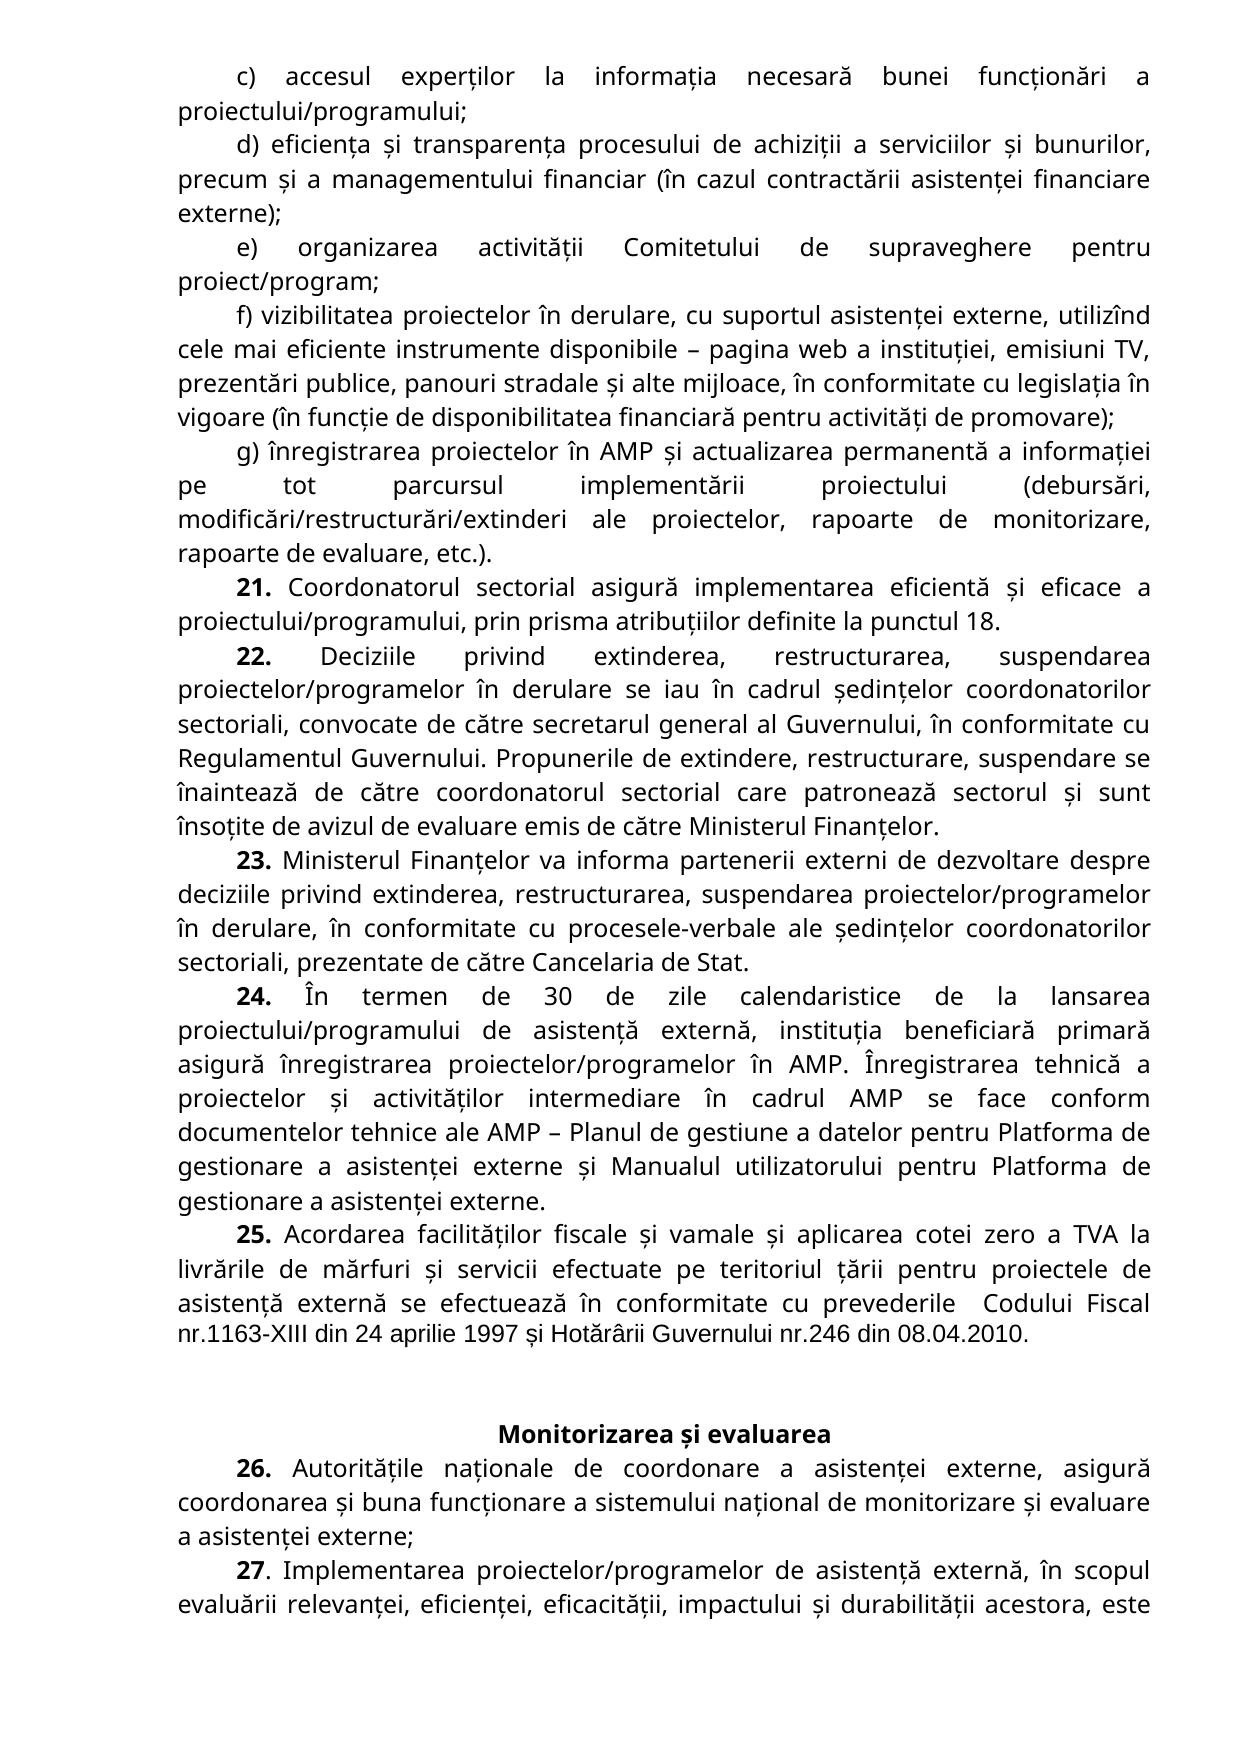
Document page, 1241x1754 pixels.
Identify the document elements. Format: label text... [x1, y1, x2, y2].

text 25. Acordarea facilităților fiscale și vamale și aplicarea cotei zero a TVA la livrările de mărfuri și servicii efectuate pe teritoriul țării pentru proiectele de asistență externă se efectuează în conformitate cu prevederile Codului Fiscal nr.1163-XIII din 24 aprilie 1997 și Hotărârii Guvernului nr.246 din 08.04.2010. [177, 1217, 1152, 1348]
text d) eficienţa şi transparenţa procesului de achiziţii a serviciilor şi bunurilor, precum şi a managementului financiar (în cazul contractării asistenţei financiare externe); [177, 127, 1152, 229]
text 24. În termen de 30 de zile calendaristice de la lansarea proiectului/programului de asistenţă externă, instituţia beneficiară primară asigură înregistrarea proiectelor/programelor în AMP. Înregistrarea tehnică a proiectelor şi activităţilor intermediare în cadrul AMP se face conform documentelor tehnice ale AMP – Planul de gestiune a datelor pentru Platforma de gestionare a asistenţei externe şi Manualul utilizatorului pentru Platforma de gestionare a asistenţei externe. [177, 979, 1152, 1217]
text 26. Autoritățile naţionale de coordonare a asistenţei externe, asigură coordonarea și buna funcționare a sistemului național de monitorizare și evaluare a asistenței externe; [177, 1450, 1152, 1552]
text 23. Ministerul Finanțelor va informa partenerii externi de dezvoltare despre deciziile privind extinderea, restructurarea, suspendarea proiectelor/programelor în derulare, în conformitate cu procesele-verbale ale ședințelor coordonatorilor sectoriali, prezentate de către Cancelaria de Stat. [177, 842, 1152, 979]
text Monitorizarea şi evaluarea [177, 1416, 1152, 1450]
text c) accesul experţilor la informaţia necesară bunei funcţionări a proiectului/programului; [177, 59, 1152, 127]
text 22. Deciziile privind extinderea, restructurarea, suspendarea proiectelor/programelor în derulare se iau în cadrul ședințelor coordonatorilor sectoriali, convocate de către secretarul general al Guvernului, în conformitate cu Regulamentul Guvernului. Propunerile de extindere, restructurare, suspendare se înaintează de către coordonatorul sectorial care patronează sectorul și sunt însoțite de avizul de evaluare emis de către Ministerul Finanțelor. [177, 638, 1152, 842]
text e) organizarea activității Comitetului de supraveghere pentru proiect/program; [177, 229, 1152, 297]
text f) vizibilitatea proiectelor în derulare, cu suportul asistenței externe, utilizînd cele mai eficiente instrumente disponibile – pagina web a instituţiei, emisiuni TV, prezentări publice, panouri stradale şi alte mijloace, în conformitate cu legislaţia în vigoare (în funcţie de disponibilitatea financiară pentru activități de promovare); [177, 297, 1152, 434]
text g) înregistrarea proiectelor în AMP şi actualizarea permanentă a informaţiei pe tot parcursul implementării proiectului (debursări, modificări/restructurări/extinderi ale proiectelor, rapoarte de monitorizare, rapoarte de evaluare, etc.). [177, 434, 1152, 570]
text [177, 1552, 1152, 1621]
text 21. Coordonatorul sectorial asigură implementarea eficientă şi eficace a proiectului/programului, prin prisma atribuțiilor definite la punctul 18. [177, 570, 1152, 638]
